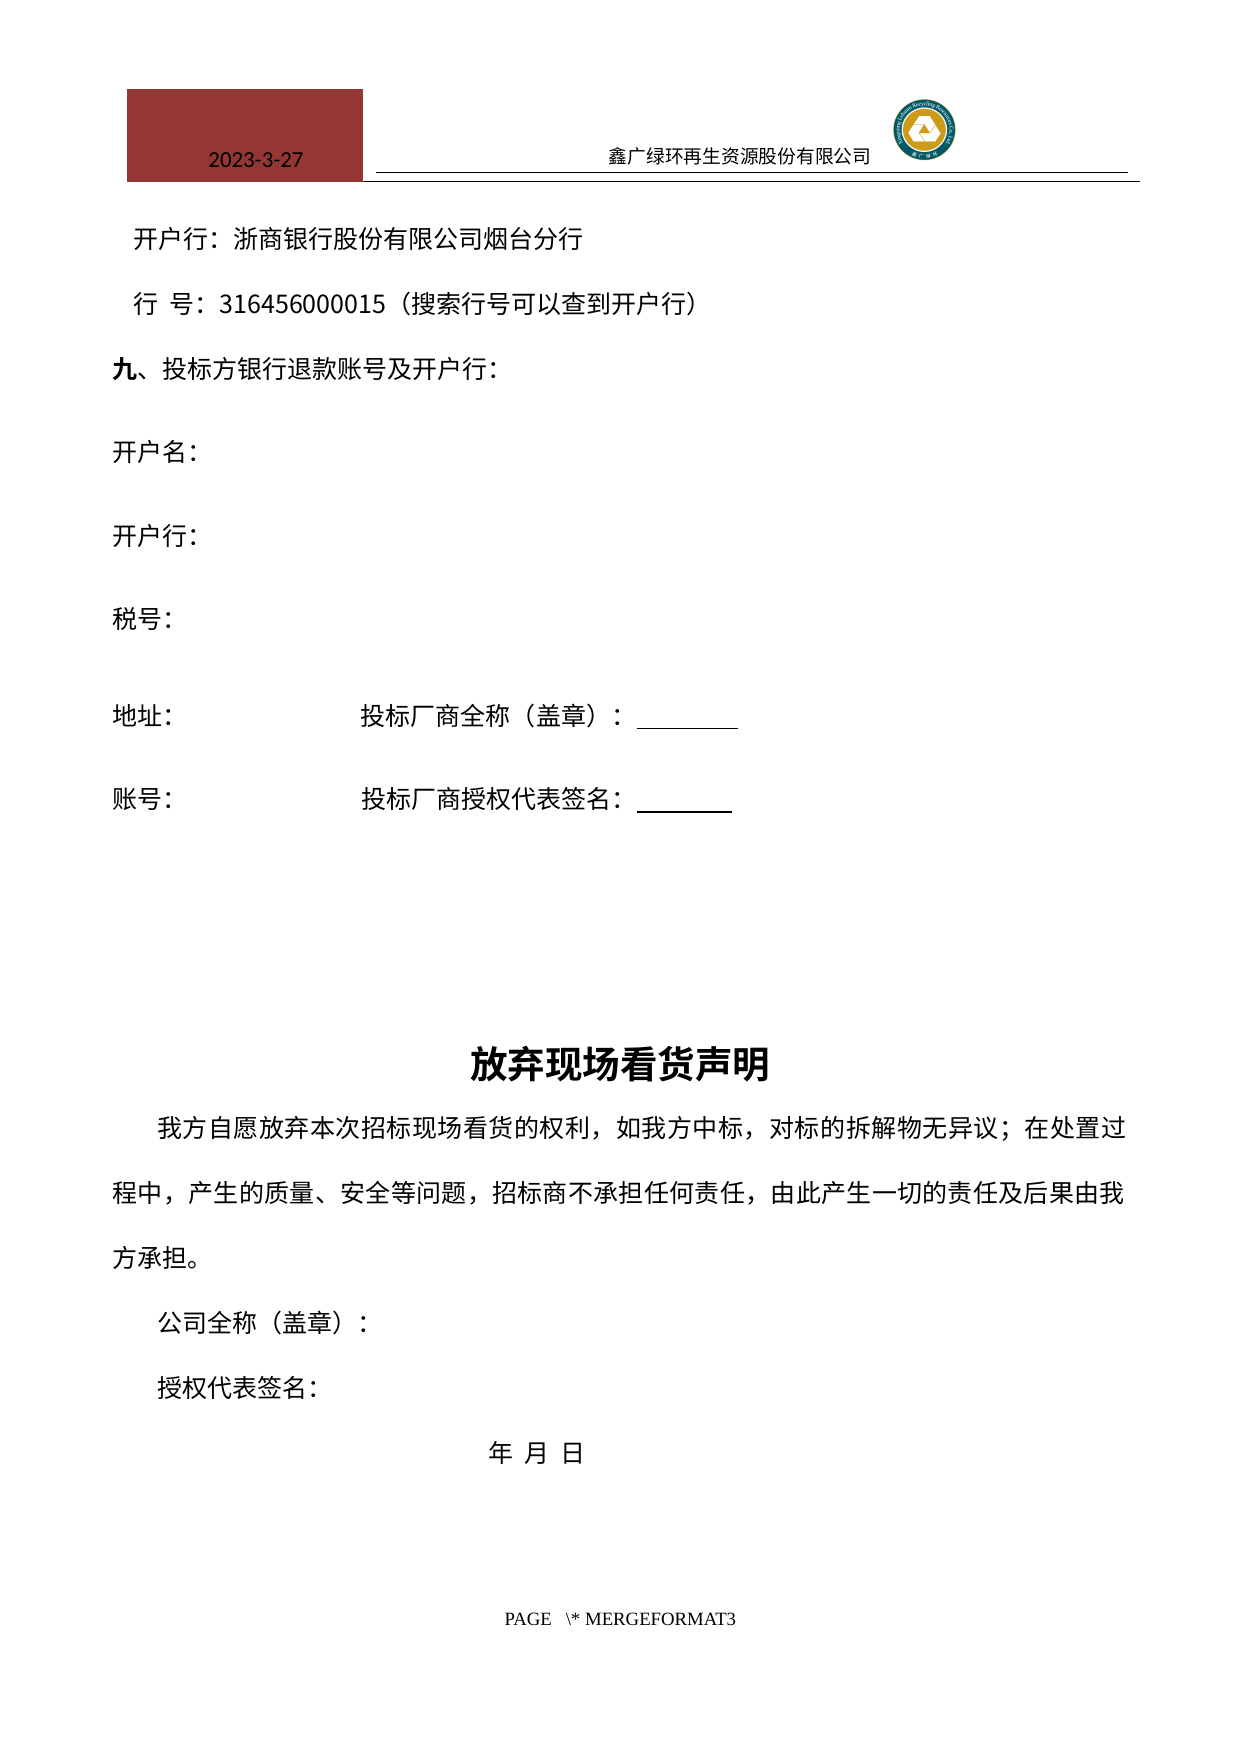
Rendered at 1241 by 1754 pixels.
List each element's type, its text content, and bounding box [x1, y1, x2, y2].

text 公司全称（盖章）： [112, 1289, 1128, 1354]
text 开户行： [112, 502, 1128, 567]
text 行 号：316456000015（搜索行号可以查到开户行） [133, 270, 1128, 335]
text 放弃现场看货声明 [112, 1029, 1128, 1094]
picture [892, 96, 959, 164]
text 年 月 日 [112, 1419, 1128, 1484]
text 地址： 投标厂商全称（盖章）： [112, 668, 1128, 733]
text 九、投标方银行退款账号及开户行： [112, 335, 1128, 400]
text 账号： 投标厂商授权代表签名： [112, 751, 1128, 816]
text 我方自愿放弃本次招标现场看货的权利，如我方中标，对标的拆解物无异议；在处置过程中，产生的质量、安全等问题，招标商不承担任何责任，由此产生一切的责任及后果由我方承担。 [112, 1094, 1128, 1289]
text 开户名： [112, 418, 1128, 483]
text 税号： [112, 585, 1128, 650]
text 授权代表签名： [112, 1354, 1128, 1419]
text 开户行：浙商银行股份有限公司烟台分行 [133, 205, 1128, 270]
